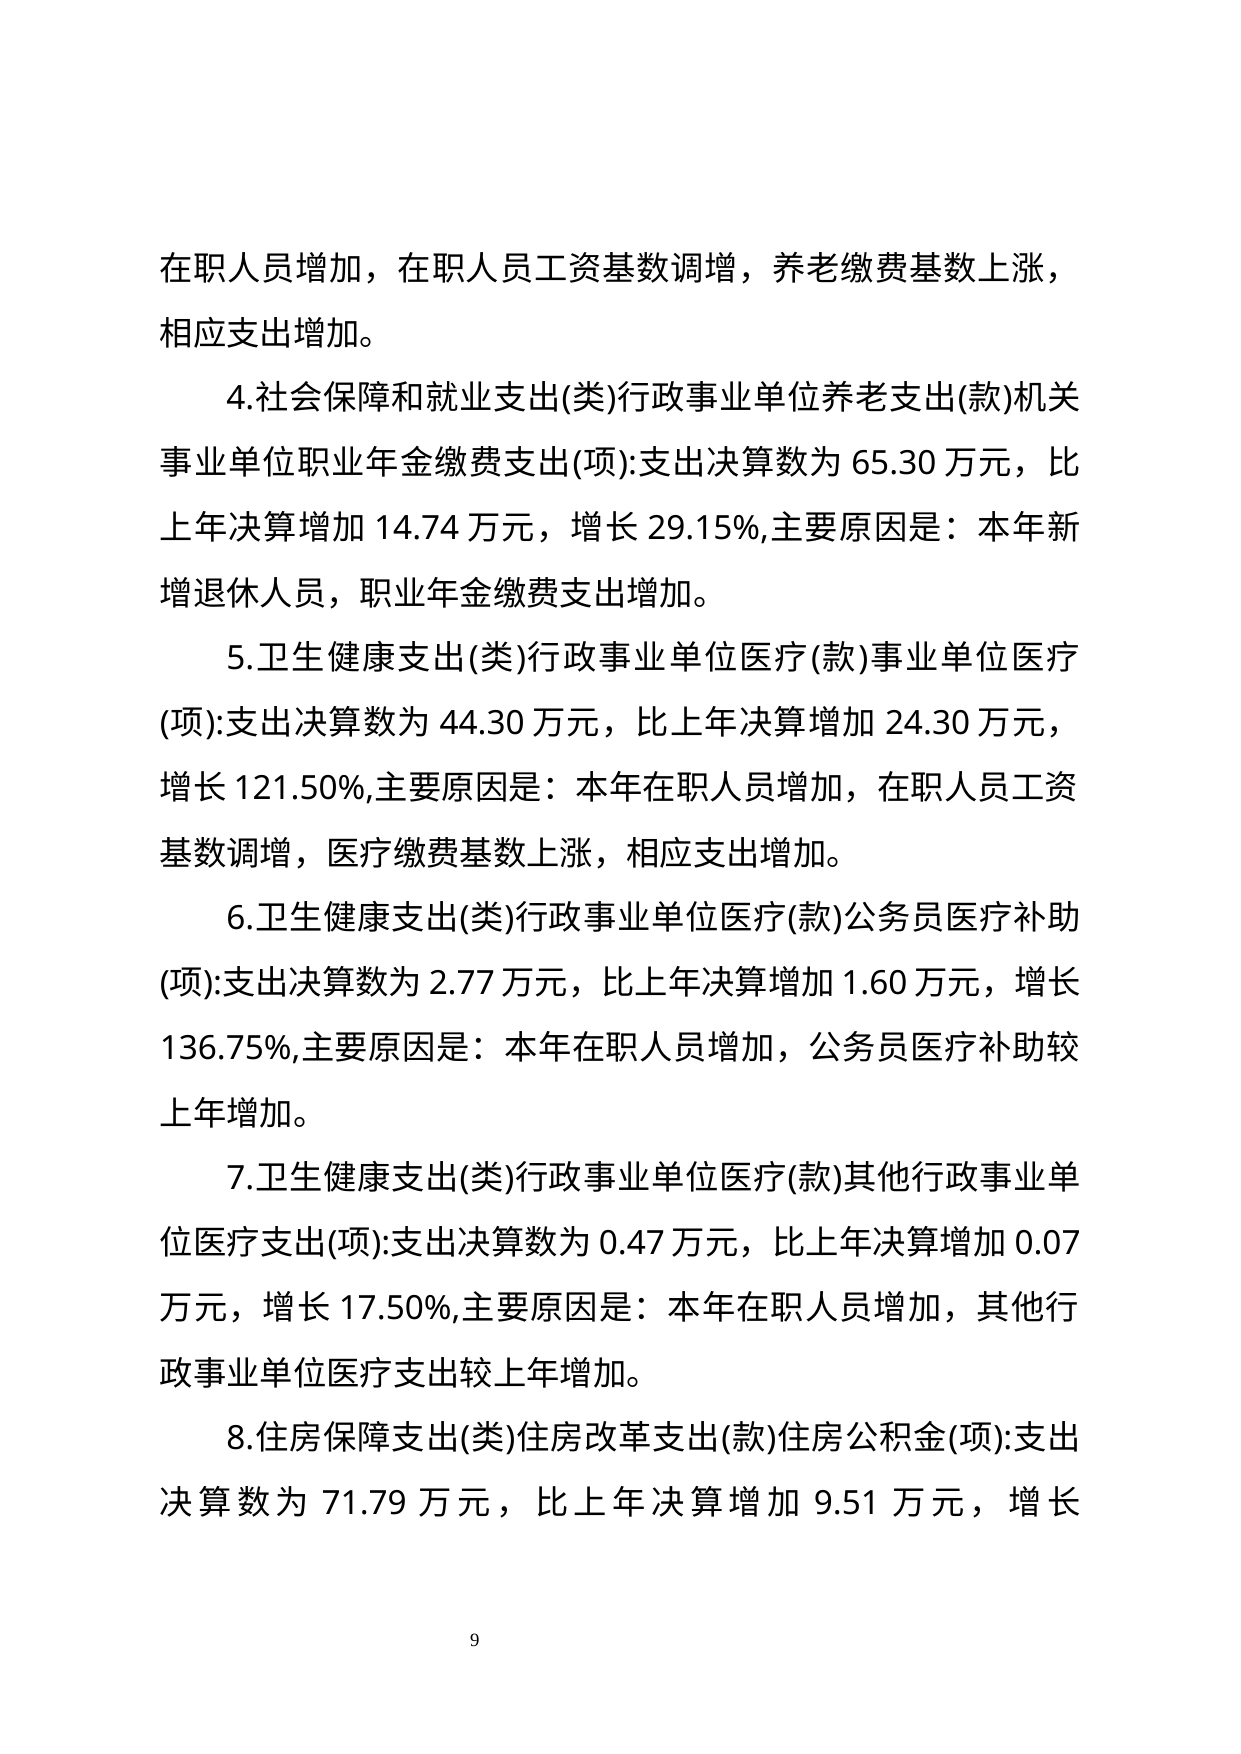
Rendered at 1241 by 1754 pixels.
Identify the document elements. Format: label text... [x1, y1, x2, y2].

text 6.卫生健康支出(类)行政事业单位医疗(款)公务员医疗补助(项):支出决算数为2.77万元，比上年决算增加1.60万元，增长136.75%,主要原因是：本年在职人员增加，公务员医疗补助较上年增加。 [159, 883, 1081, 1143]
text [159, 233, 1081, 363]
text 5.卫生健康支出(类)行政事业单位医疗(款)事业单位医疗(项):支出决算数为44.30万元，比上年决算增加24.30万元，增长121.50%,主要原因是：本年在职人员增加，在职人员工资基数调增，医疗缴费基数上涨，相应支出增加。 [159, 623, 1081, 883]
text 4.社会保障和就业支出(类)行政事业单位养老支出(款)机关事业单位职业年金缴费支出(项):支出决算数为65.30万元，比上年决算增加14.74万元，增长29.15%,主要原因是：本年新增退休人员，职业年金缴费支出增加。 [159, 363, 1081, 623]
text 7.卫生健康支出(类)行政事业单位医疗(款)其他行政事业单位医疗支出(项):支出决算数为0.47万元，比上年决算增加0.07万元，增长17.50%,主要原因是：本年在职人员增加，其他行政事业单位医疗支出较上年增加。 [159, 1143, 1081, 1403]
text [159, 1403, 1081, 1533]
